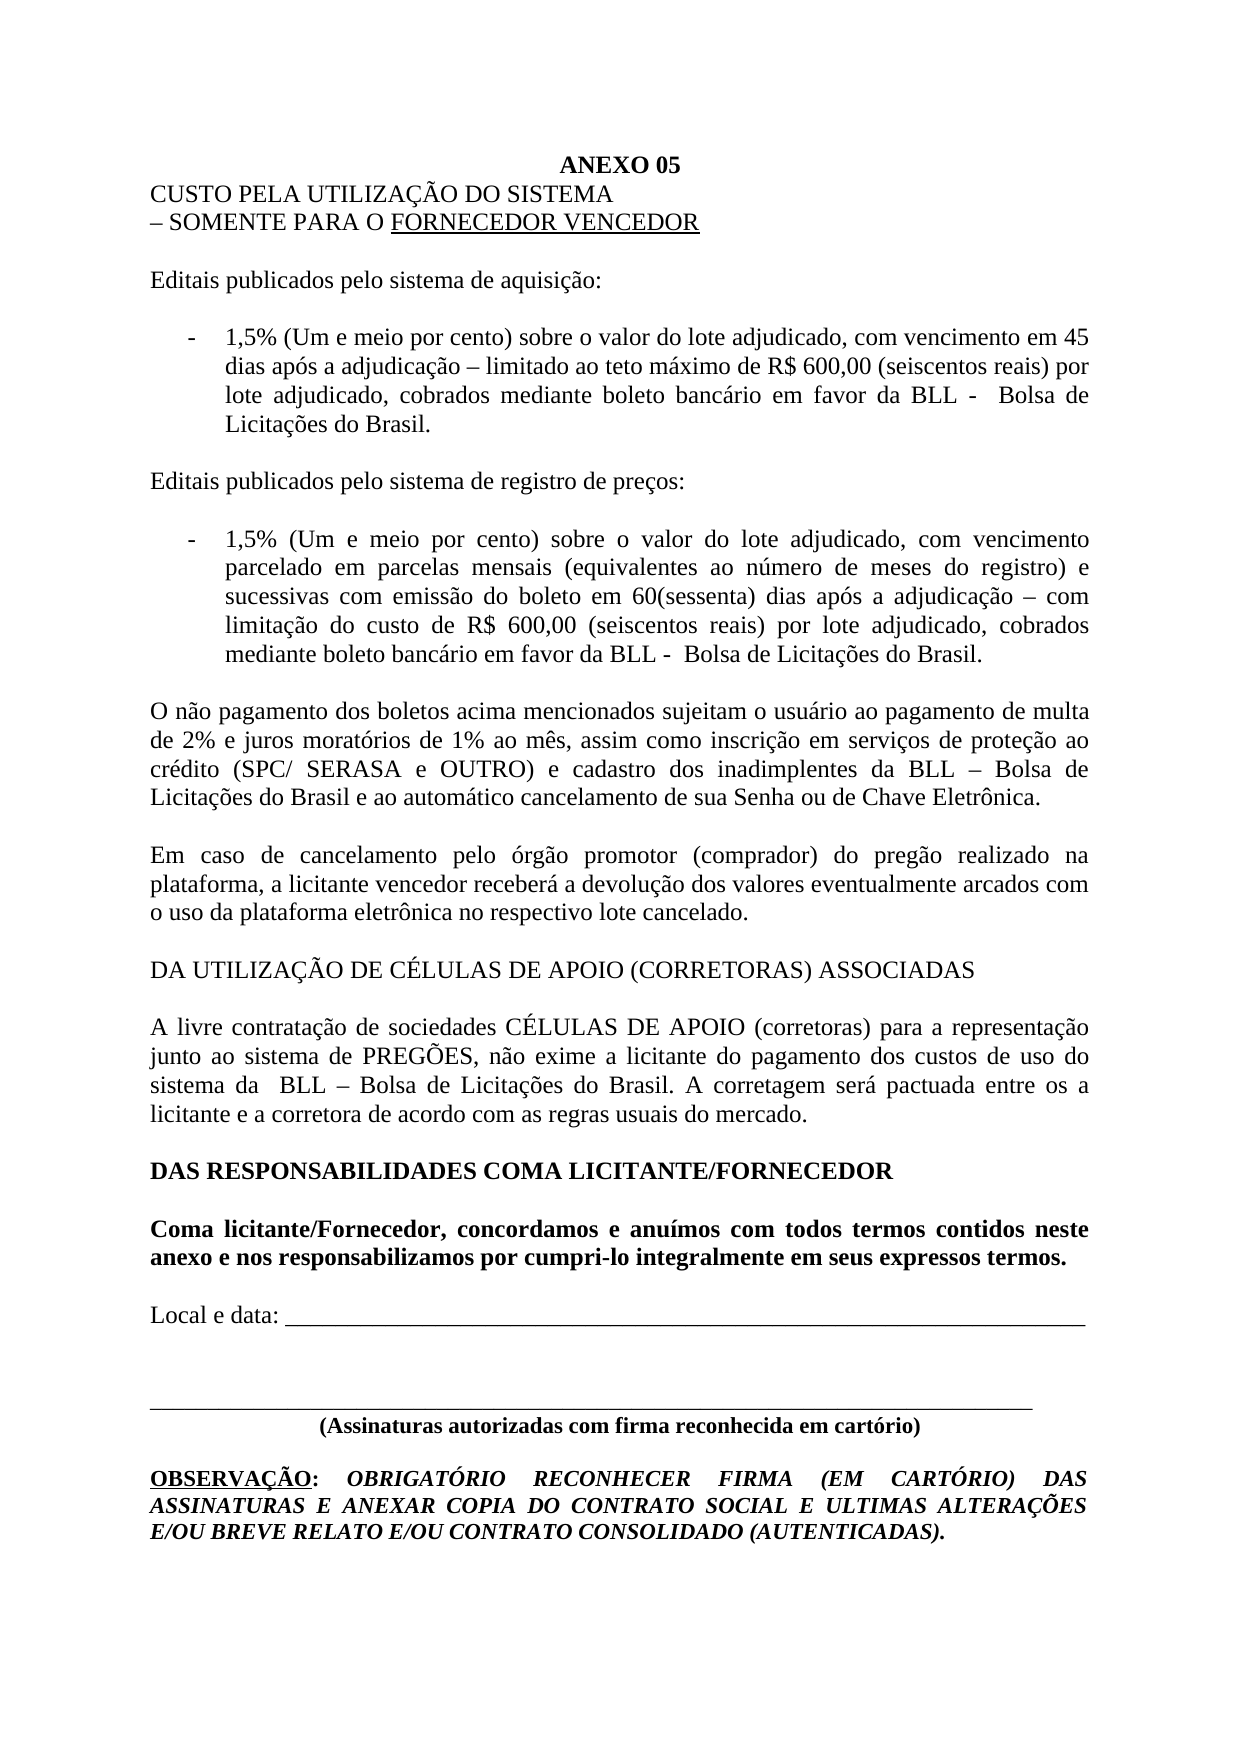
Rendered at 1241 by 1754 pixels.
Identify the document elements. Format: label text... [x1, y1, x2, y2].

text A livre contratação de sociedades CÉLULAS DE APOIO (corretoras) para a representação junto ao sistema de PREGÕES, não exime a licitante do pagamento dos custos de uso do sistema da BLL – Bolsa de Licitações do Brasil. A corretagem será pactuada entre os a licitante e a corretora de acordo com as regras usuais do mercado. [150, 1012, 1090, 1127]
text _____________________________________________________________________________ [150, 1386, 1090, 1413]
text Editais publicados pelo sistema de aquisição: [150, 265, 1090, 294]
text ANEXO 05 [150, 150, 1090, 179]
text (Assinaturas autorizadas com firma reconhecida em cartório) [150, 1413, 1090, 1439]
text Coma licitante/Fornecedor, concordamos e anuímos com todos termos contidos neste anexo e nos responsabilizamos por cumpri-lo integralmente em seus expressos termos. [150, 1214, 1090, 1271]
list 1,5% (Um e meio por cento) sobre o valor do lote adjudicado, com vencimento em 45 dias após a adjudicação – limitado ao teto máximo de R$ 600,00 (seiscentos reais) por lote adjudicado, cobrados mediante boleto bancário em favor da BLL - Bolsa de Licitações do Brasil. [187, 322, 1090, 437]
text CUSTO PELA UTILIZAÇÃO DO SISTEMA – SOMENTE PARA O FORNECEDOR VENCEDOR [150, 179, 1090, 236]
text Em caso de cancelamento pelo órgão promotor (comprador) do pregão realizado na plataforma, a licitante vencedor receberá a devolução dos valores eventualmente arcados com o uso da plataforma eletrônica no respectivo lote cancelado. [150, 840, 1090, 926]
subtitle DA UTILIZAÇÃO DE CÉLULAS DE APOIO (CORRETORAS) ASSOCIADAS [150, 955, 1090, 984]
list 1,5% (Um e meio por cento) sobre o valor do lote adjudicado, com vencimento parcelado em parcelas mensais (equivalentes ao número de meses do registro) e sucessivas com emissão do boleto em 60(sessenta) dias após a adjudicação – com limitação do custo de R$ 600,00 (seiscentos reais) por lote adjudicado, cobrados mediante boleto bancário em favor da BLL - Bolsa de Licitações do Brasil. [187, 524, 1090, 667]
list Local e data: ________________________________________________________________ [150, 1300, 1090, 1329]
text Editais publicados pelo sistema de registro de preços: [150, 466, 1090, 495]
text DAS RESPONSABILIDADES COMA LICITANTE/FORNECEDOR [150, 1156, 1090, 1185]
text OBSERVAÇÃO: OBRIGATÓRIO RECONHECER FIRMA (EM CARTÓRIO) DAS ASSINATURAS E ANEXAR COPIA DO CONTRATO SOCIAL E ULTIMAS ALTERAÇÕES E/OU BREVE RELATO E/OU CONTRATO CONSOLIDADO (AUTENTICADAS). [150, 1465, 1090, 1544]
text O não pagamento dos boletos acima mencionados sujeitam o usuário ao pagamento de multa de 2% e juros moratórios de 1% ao mês, assim como inscrição em serviços de proteção ao crédito (SPC/ SERASA e OUTRO) e cadastro dos inadimplentes da BLL – Bolsa de Licitações do Brasil e ao automático cancelamento de sua Senha ou de Chave Eletrônica. [150, 696, 1090, 811]
